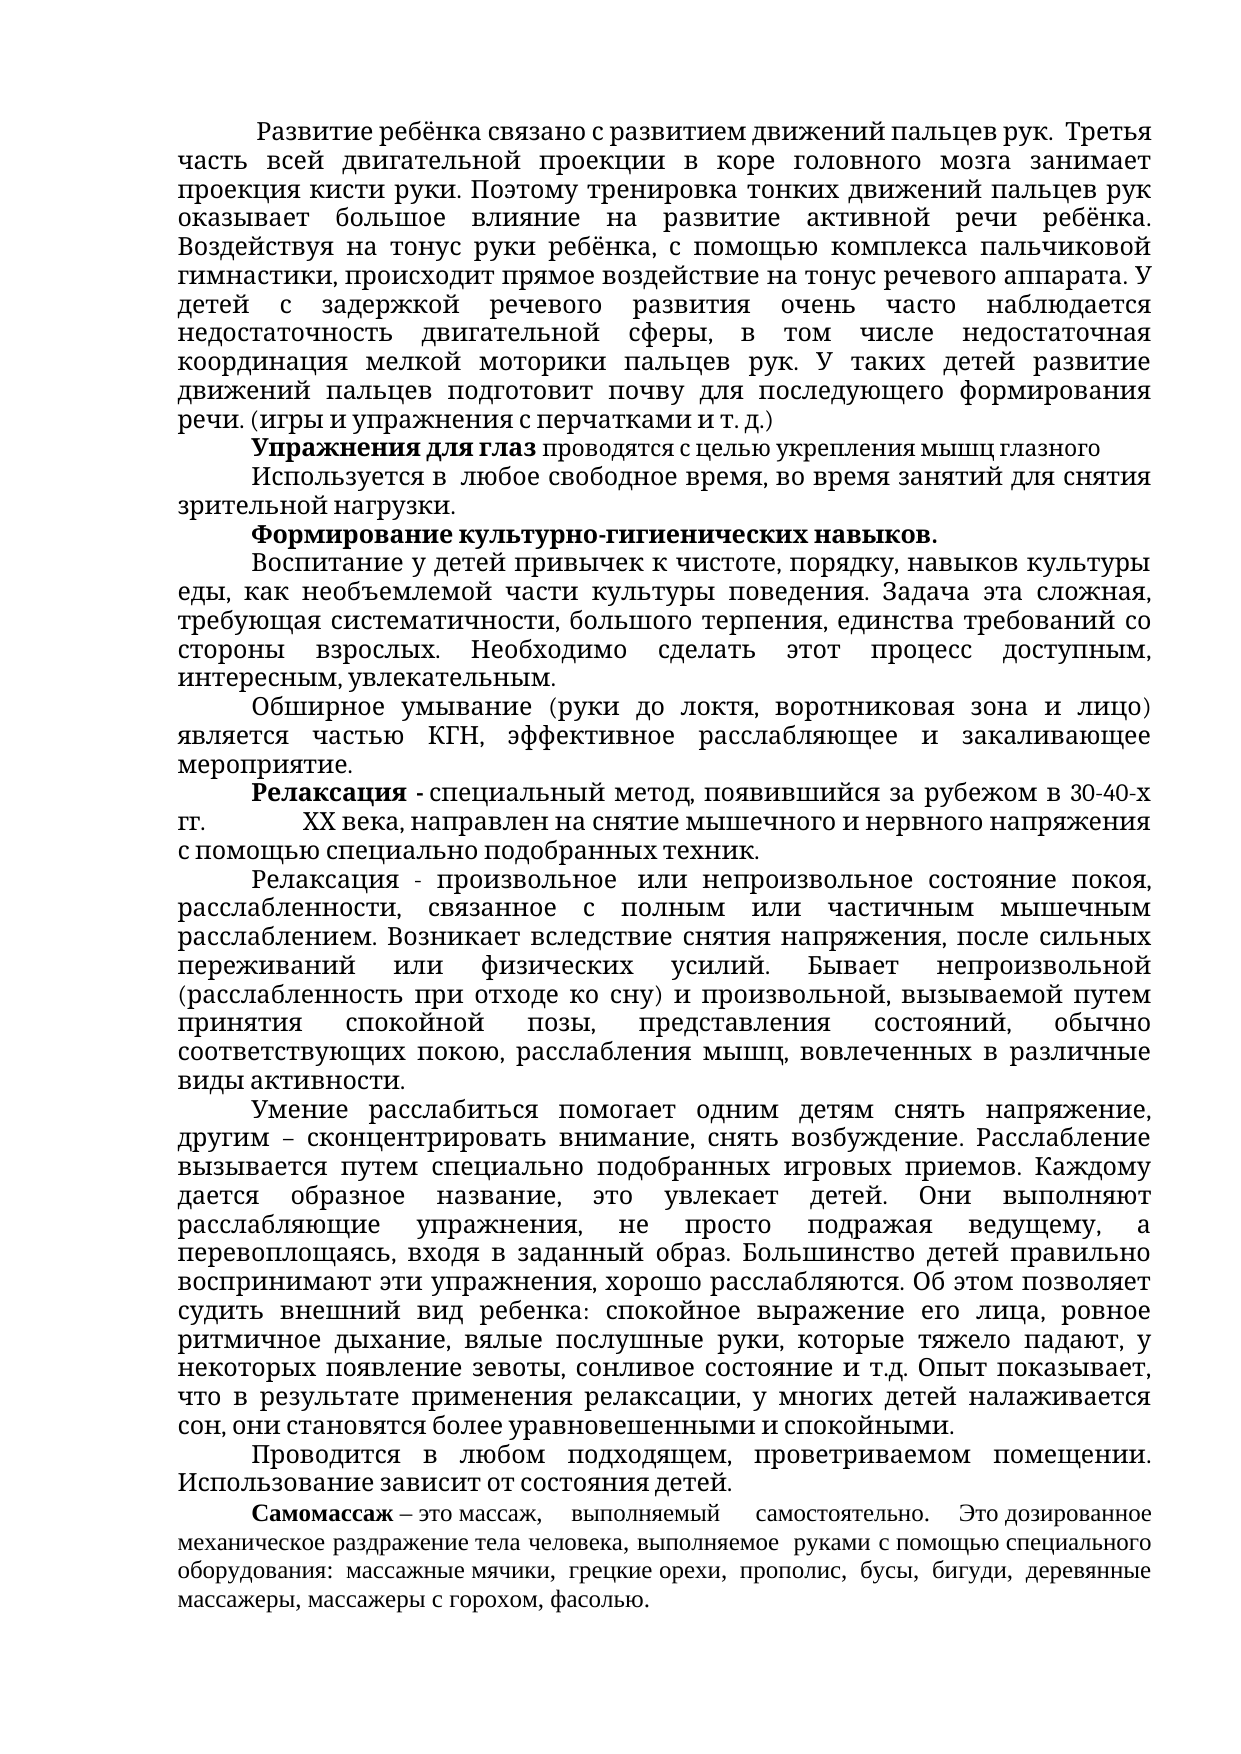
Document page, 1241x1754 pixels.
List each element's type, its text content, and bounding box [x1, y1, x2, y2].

text Релаксация - произвольное или непроизвольное состояние покоя, расслабленности, связанное с полным или частичным мышечным расслаблением. Возникает вследствие снятия напряжения, после сильных переживаний или физических усилий. Бывает непроизвольной (расслабленность при отходе ко сну) и произвольной, вызываемой путем принятия спокойной позы, представления состояний, обычно соответствующих покою, расслабления мышц, вовлеченных в различные виды активности. [177, 866, 1152, 1096]
text Умение расслабиться помогает одним детям снять напряжение, другим – сконцентрировать внимание, снять возбуждение. Расслабление вызывается путем специально подобранных игровых приемов. Каждому дается образное название, это увлекает детей. Они выполняют расслабляющие упражнения, не просто подражая ведущему, а перевоплощаясь, входя в заданный образ. Большинство детей правильно воспринимают эти упражнения, хорошо расслабляются. Об этом позволяет судить внешний вид ребенка: спокойное выражение его лица, ровное ритмичное дыхание, вялые послушные руки, которые тяжело падают, у некоторых появление зевоты, сонливое состояние и т.д. Опыт показывает, что в результате применения релаксации, у многих детей налаживается сон, они становятся более уравновешенными и спокойными. [177, 1096, 1152, 1441]
text Формирование культурно-гигиенических навыков. [177, 521, 1152, 549]
text Развитие ребёнка связано с развитием движений пальцев рук. Третья часть всей двигательной проекции в коре головного мозга занимает проекция кисти руки. Поэтому тренировка тонких движений пальцев рук оказывает большое влияние на развитие активной речи ребёнка. Воздействуя на тонус руки ребёнка, с помощью комплекса пальчиковой гимнастики, происходит прямое воздействие на тонус речевого аппарата. У детей с задержкой речевого развития очень часто наблюдается недостаточность двигательной сферы, в том числе недостаточная координация мелкой моторики пальцев рук. У таких детей развитие движений пальцев подготовит почву для последующего формирования речи. (игры и упражнения с перчатками и т. д.) [177, 118, 1152, 434]
text Обширное умывание (руки до локтя, воротниковая зона и лицо) является частью КГН, эффективное расслабляющее и закаливающее мероприятие. [177, 693, 1152, 779]
text Воспитание у детей привычек к чистоте, порядку, навыков культуры еды, как необъемлемой части культуры поведения. Задача эта сложная, требующая систематичности, большого терпения, единства требований со стороны взрослых. Необходимо сделать этот процесс доступным, интересным, увлекательным. [177, 549, 1152, 693]
text Используется в любое свободное время, во время занятий для снятия зрительной нагрузки. [177, 463, 1152, 521]
text Релаксация - специальный метод, появившийся за рубежом в 30-40-х гг. ХХ века, направлен на снятие мышечного и нервного напряжения с помощью специально подобранных техник. [177, 779, 1152, 866]
text Самомассаж – это массаж, выполняемый самостоятельно. Это дозированное механическое раздражение тела человека, выполняемое руками с помощью специального оборудования: массажные мячики, грецкие орехи, прополис, бусы, бигуди, деревянные массажеры, массажеры с горохом, фасолью. [177, 1498, 1152, 1613]
text Упражнения для глаз проводятся с целью укрепления мышц глазного [177, 434, 1152, 463]
text Проводится в любом подходящем, проветриваемом помещении. Использование зависит от состояния детей. [177, 1441, 1152, 1498]
